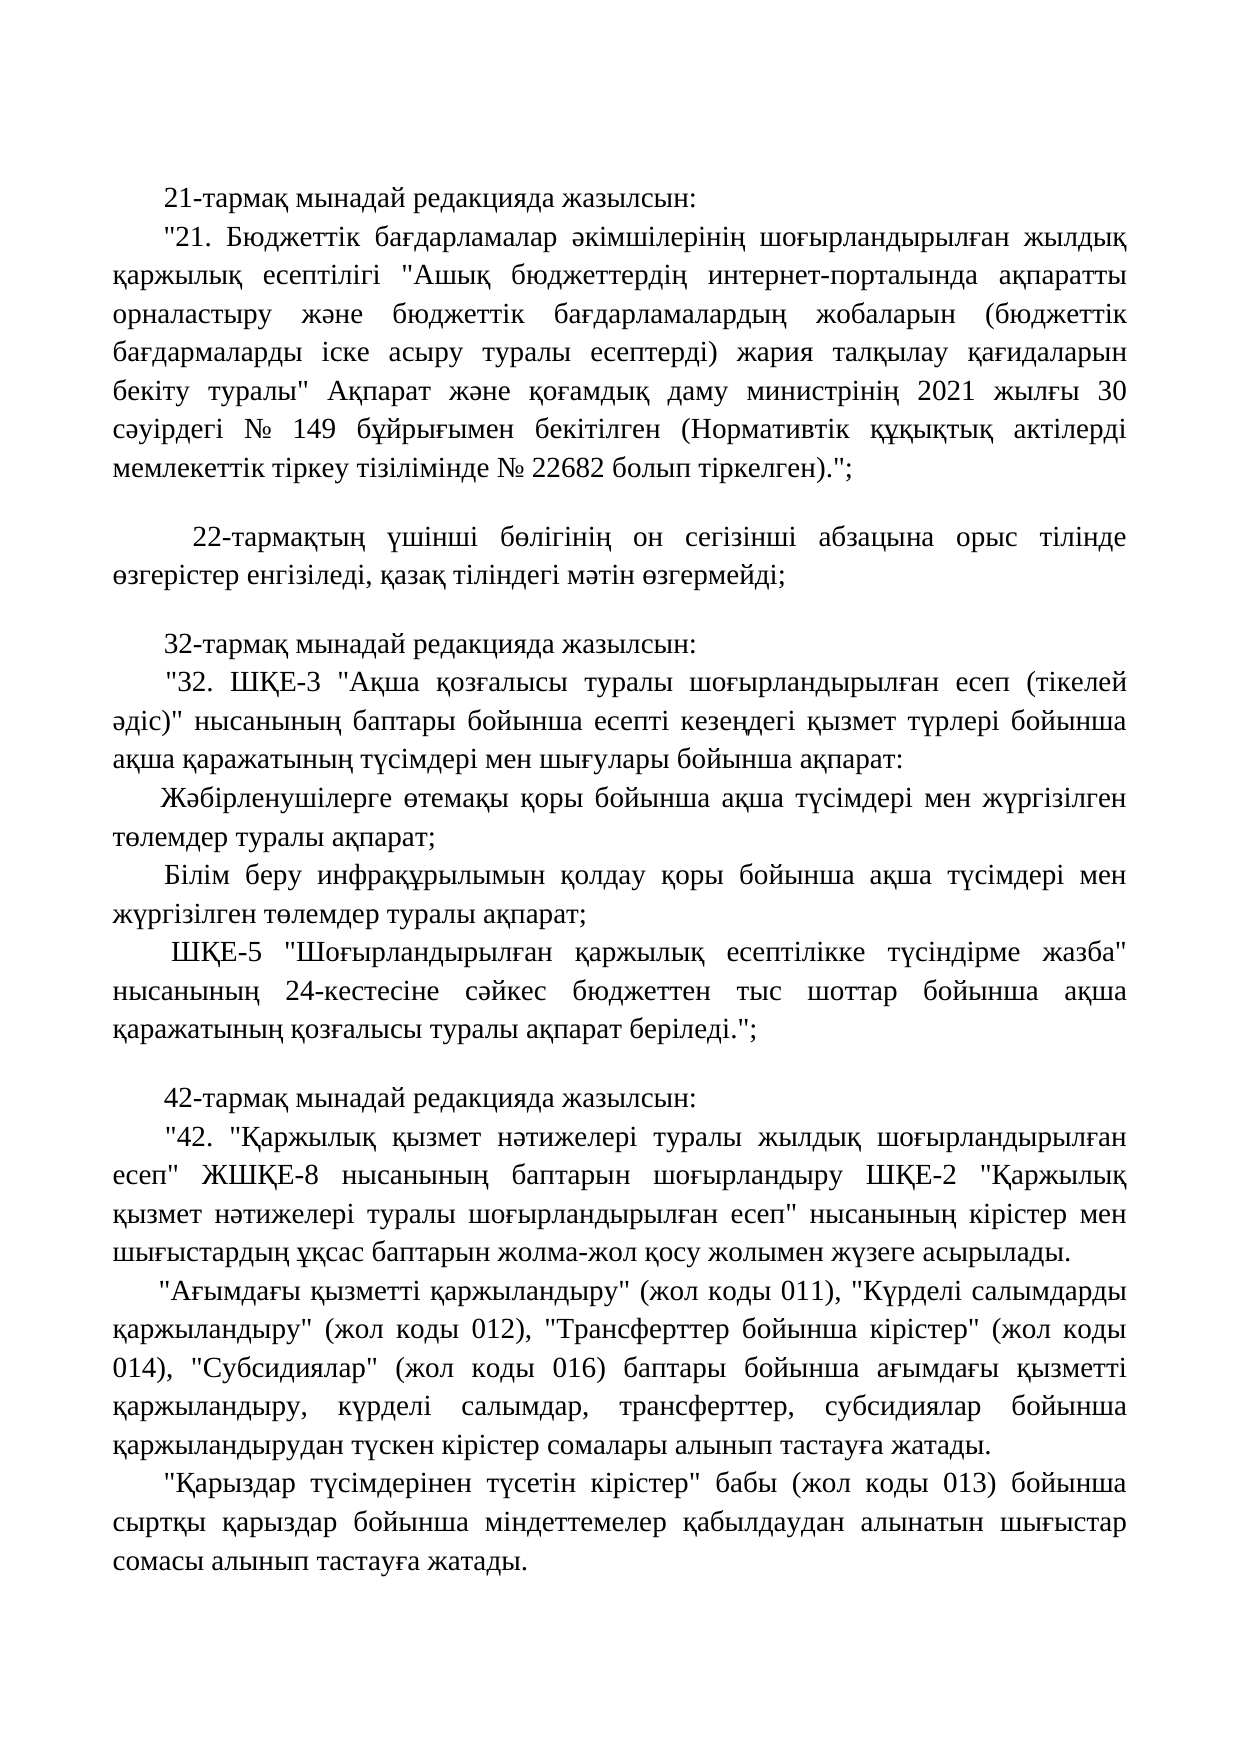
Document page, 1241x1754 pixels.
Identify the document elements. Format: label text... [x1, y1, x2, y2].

text "32. ШҚЕ-3 "Ақша қозғалысы туралы шоғырландырылған есеп (тікелей әдіс)" нысанының баптары бойынша есепті кезеңдегі қызмет түрлері бойынша ақша қаражатының түсімдері мен шығулары бойынша ақпарат: [112, 664, 1128, 775]
text ШҚЕ-5 "Шоғырландырылған қаржылық есептілікке түсіндірме жазба" нысанының 24-кестесіне сәйкес бюджеттен тыс шоттар бойынша ақша қаражатының қозғалысы туралы ақпарат беріледі."; [112, 934, 1128, 1045]
text Білім беру инфрақұрылымын қолдау қоры бойынша ақша түсімдері мен жүргізілген төлемдер туралы ақпарат; [112, 857, 1128, 929]
text "Ағымдағы қызметті қаржыландыру" (жол коды 011), "Күрделі салымдарды қаржыландыру" (жол коды 012), "Трансферттер бойынша кірістер" (жол коды 014), "Субсидиялар" (жол коды 016) баптары бойынша ағымдағы қызметті қаржыландыру, күрделі салымдар, трансферттер, субсидиялар бойынша қаржыландырудан түскен кірістер сомалары алынып тастауға жатады. [112, 1273, 1128, 1461]
text 42-тармақ мынадай редакцияда жазылсын: [112, 1080, 1128, 1114]
text 22-тармақтың үшінші бөлігінің он сегізінші абзацына орыс тілінде өзгерістер енгізіледі, қазақ тіліндегі мәтін өзгермейді; [112, 519, 1128, 591]
text "Қарыздар түсімдерінен түсетін кірістер" бабы (жол коды 013) бойынша сыртқы қарыздар бойынша міндеттемелер қабылдаудан алынатын шығыстар сомасы алынып тастауға жатады. [112, 1466, 1128, 1576]
text "42. "Қаржылық қызмет нәтижелері туралы жылдық шоғырландырылған есеп" ЖШҚЕ-8 нысанының баптарын шоғырландыру ШҚЕ-2 "Қаржылық қызмет нәтижелері туралы шоғырландырылған есеп" нысанының кірістер мен шығыстардың ұқсас баптарын жолма-жол қосу жолымен жүзеге асырылады. [112, 1119, 1128, 1268]
text 21-тармақ мынадай редакцияда жазылсын: [112, 180, 1128, 214]
text 32-тармақ мынадай редакцияда жазылсын: [112, 626, 1128, 659]
text "21. Бюджеттік бағдарламалар әкімшілерінің шоғырландырылған жылдық қаржылық есептілігі "Ашық бюджеттердің интернет-порталында ақпаратты орналастыру және бюджеттік бағдарламалардың жобаларын (бюджеттік бағдармаларды іске асыру туралы есептерді) жария талқылау қағидаларын бекіту туралы" Ақпарат және қоғамдық даму министрінің 2021 жылғы 30 сәуірдегі № 149 бұйрығымен бекітілген (Нормативтiк құқықтық актілерді мемлекеттік тiркеу тiзiлiмiнде № 22682 болып тіркелген)."; [112, 219, 1128, 483]
text Жәбірленушілерге өтемақы қоры бойынша ақша түсімдері мен жүргізілген төлемдер туралы ақпарат; [112, 780, 1128, 852]
